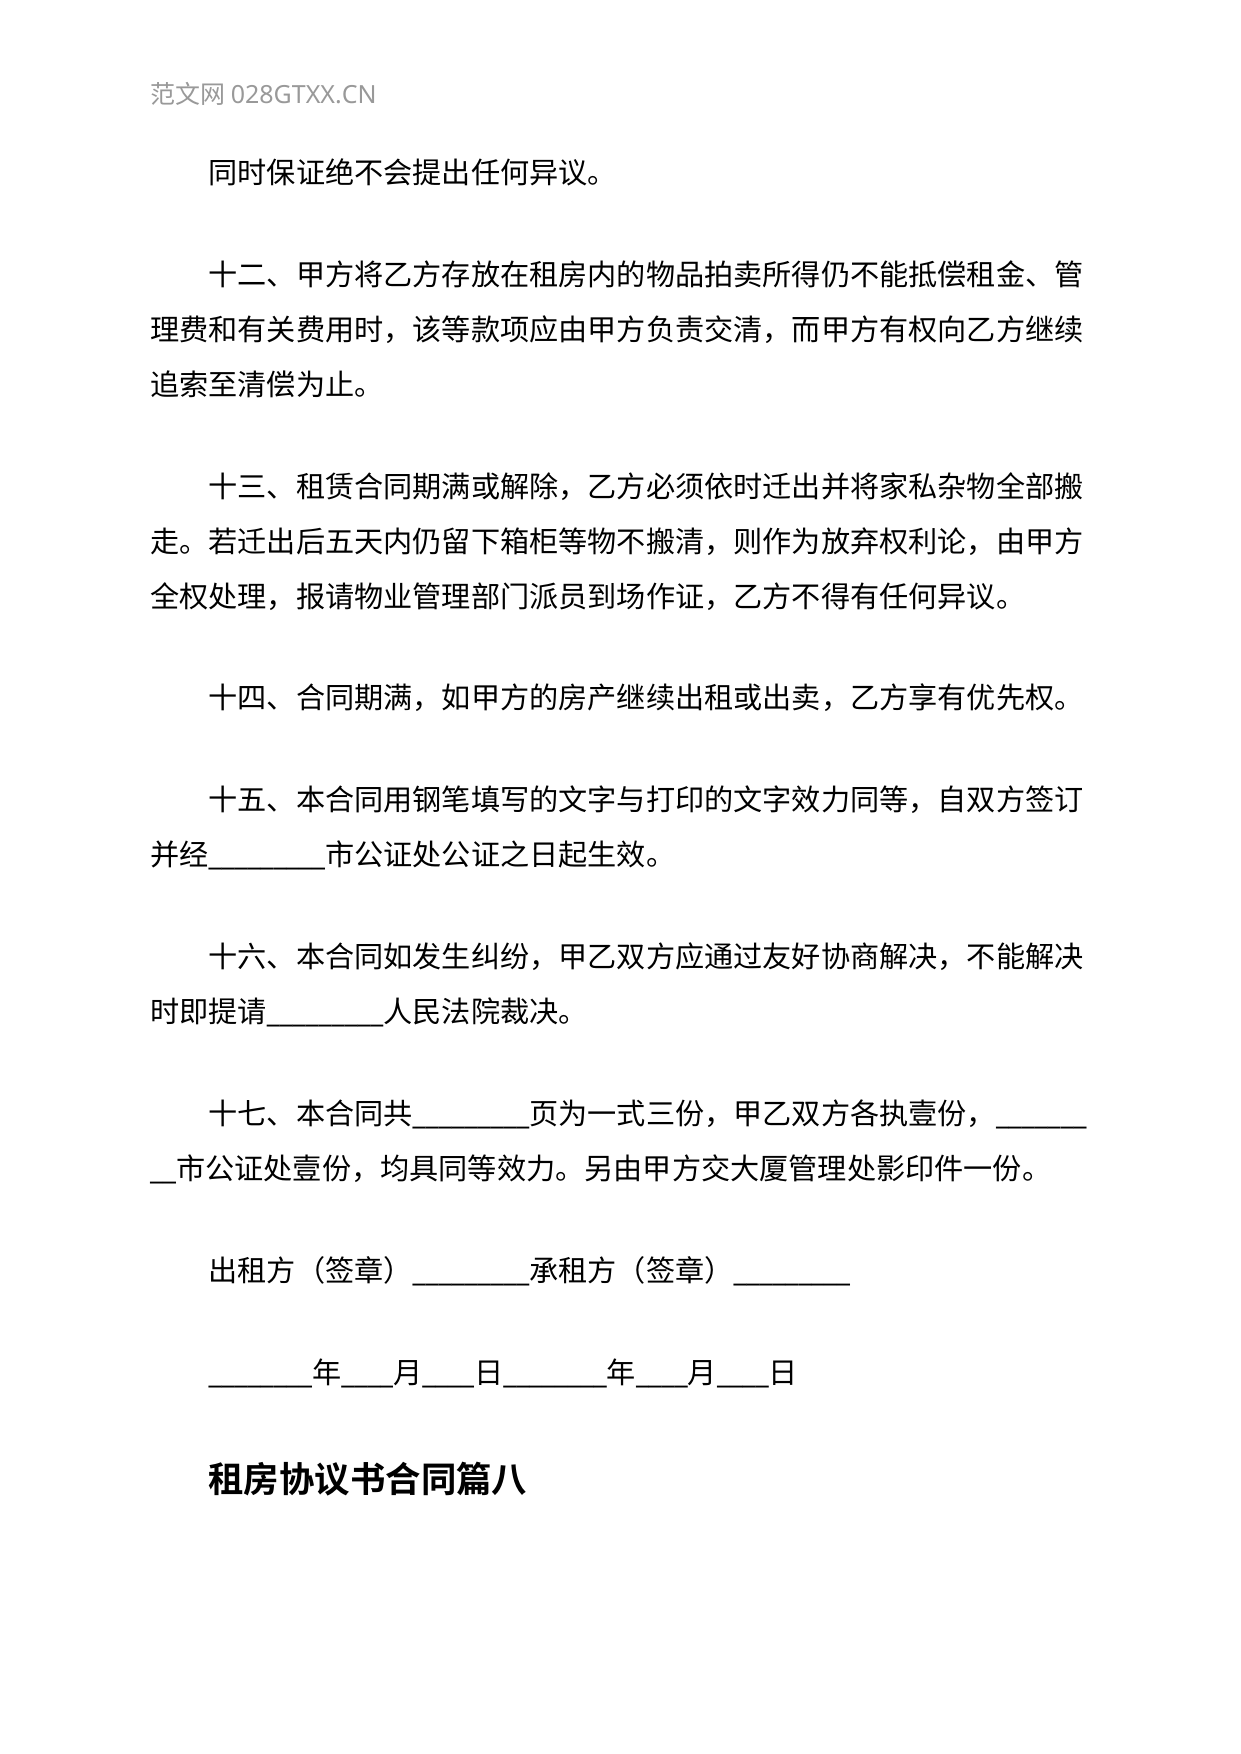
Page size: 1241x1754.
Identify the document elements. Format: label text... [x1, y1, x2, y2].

text 十六、本合同如发生纠纷，甲乙双方应通过友好协商解决，不能解决时即提请_________人民法院裁决。 [150, 933, 1090, 1031]
text 十七、本合同共_________页为一式三份，甲乙双方各执壹份，_________市公证处壹份，均具同等效力。另由甲方交大厦管理处影印件一份。 [150, 1090, 1090, 1188]
text 出租方（签章）_________承租方（签章）_________ [150, 1247, 1090, 1290]
text 十三、租赁合同期满或解除，乙方必须依时迁出并将家私杂物全部搬走。若迁出后五天内仍留下箱柜等物不搬清，则作为放弃权利论，由甲方全权处理，报请物业管理部门派员到场作证，乙方不得有任何异议。 [150, 463, 1090, 615]
text ________年____月____日________年____月____日 [150, 1349, 1090, 1392]
text 同时保证绝不会提出任何异议。 [150, 150, 1090, 192]
text 十四、合同期满，如甲方的房产继续出租或出卖，乙方享有优先权。 [150, 675, 1090, 717]
text 十二、甲方将乙方存放在租房内的物品拍卖所得仍不能抵偿租金、管理费和有关费用时，该等款项应由甲方负责交清，而甲方有权向乙方继续追索至清偿为止。 [150, 252, 1090, 404]
text 十五、本合同用钢笔填写的文字与打印的文字效力同等，自双方签订并经_________市公证处公证之日起生效。 [150, 777, 1090, 874]
text 租房协议书合同篇八 [150, 1451, 1090, 1503]
